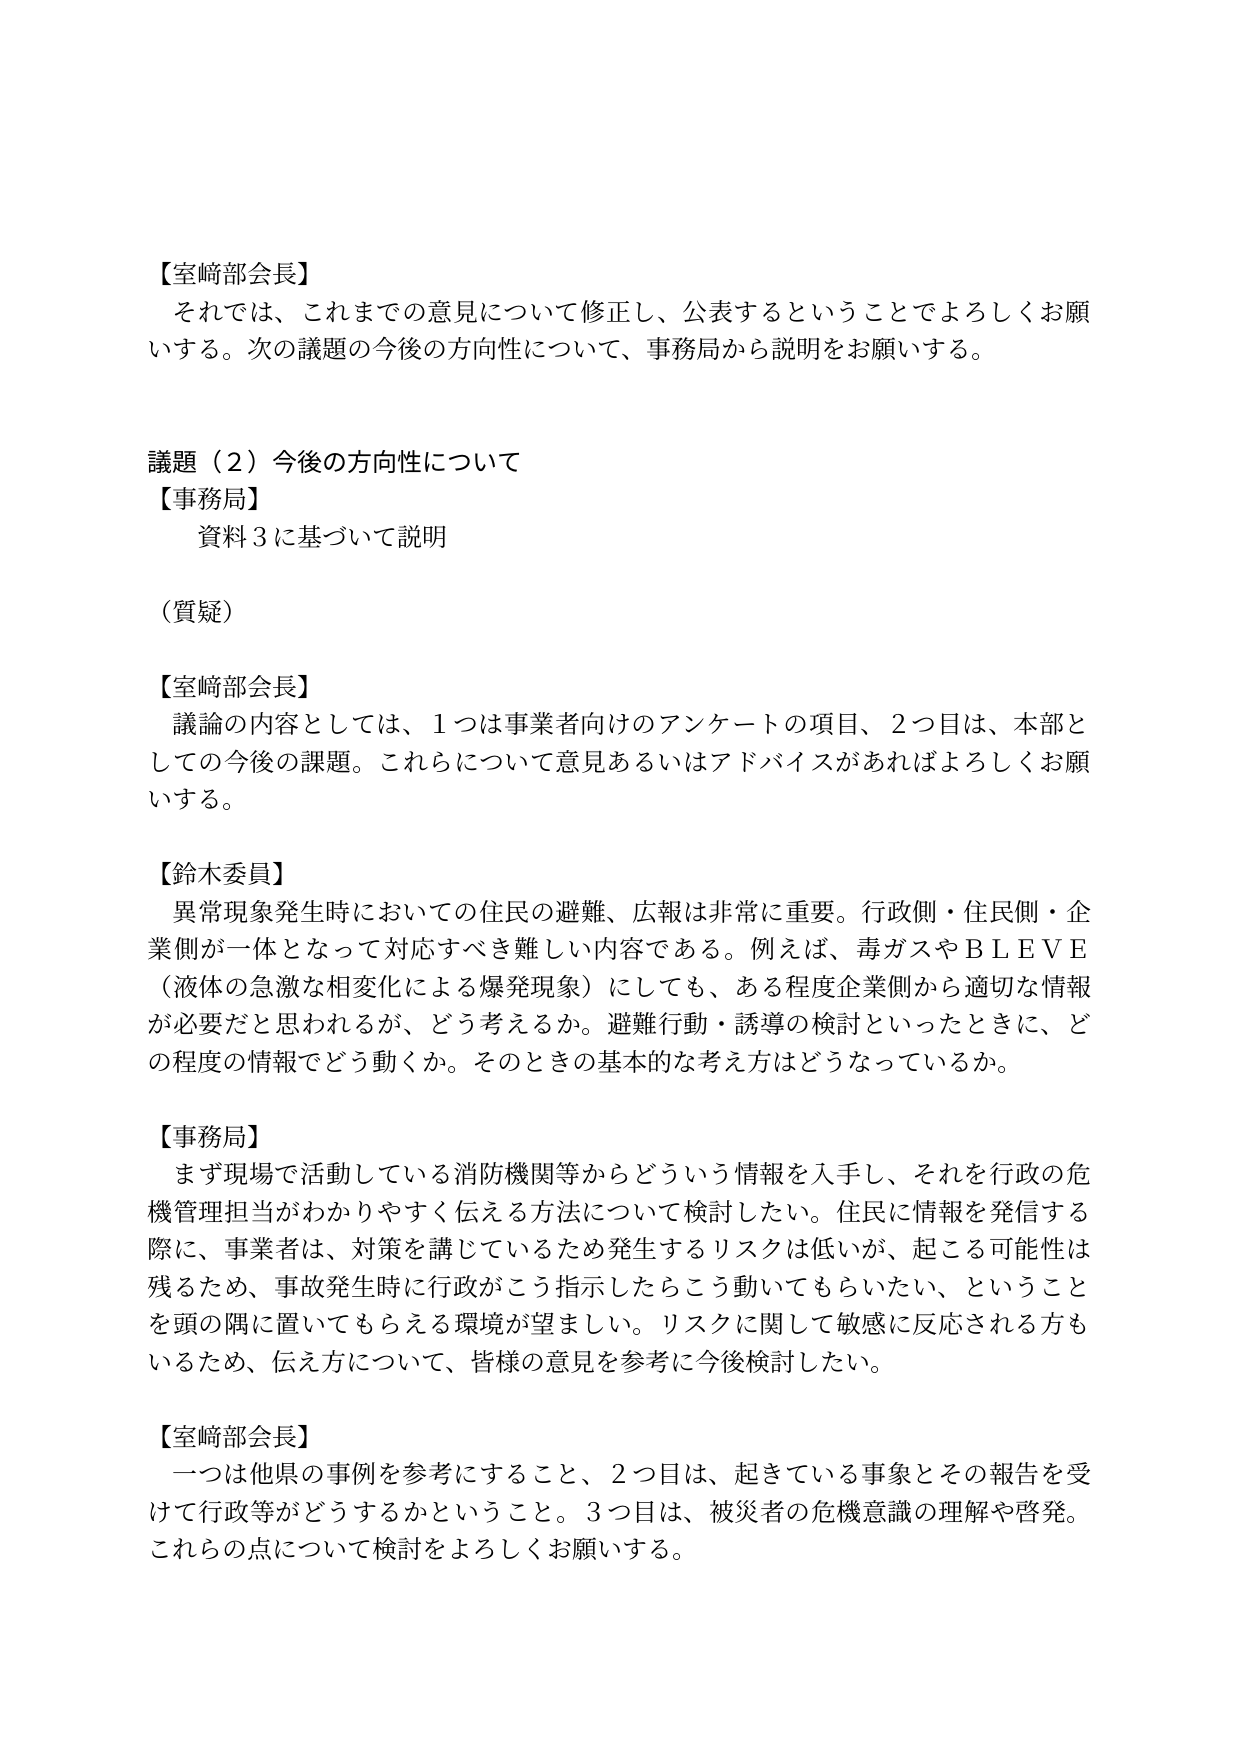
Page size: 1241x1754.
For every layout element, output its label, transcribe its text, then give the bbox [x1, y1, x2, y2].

text （質疑） [148, 592, 1092, 629]
text 【室﨑部会長】 [148, 667, 1092, 704]
text まず現場で活動している消防機関等からどういう情報を入手し、それを行政の危機管理担当がわかりやすく伝える方法について検討したい。住民に情報を発信する際に、事業者は、対策を講じているため発生するリスクは低いが、起こる可能性は残るため、事故発生時に行政がこう指示したらこう動いてもらいたい、ということを頭の隅に置いてもらえる環境が望ましい。リスクに関して敏感に反応される方もいるため、伝え方について、皆様の意見を参考に今後検討したい。 [148, 1154, 1092, 1379]
text 【鈴木委員】 [148, 854, 1092, 892]
text 【事務局】 [148, 1117, 1092, 1154]
text 【事務局】 [148, 479, 1092, 517]
text 議題（２）今後の方向性について [148, 442, 1092, 479]
text 異常現象発生時においての住民の避難、広報は非常に重要。行政側・住民側・企業側が一体となって対応すべき難しい内容である。例えば、毒ガスやＢＬＥＶＥ（液体の急激な相変化による爆発現象）にしても、ある程度企業側から適切な情報が必要だと思われるが、どう考えるか。避難行動・誘導の検討といったときに、どの程度の情報でどう動くか。そのときの基本的な考え方はどうなっているか。 [148, 892, 1092, 1079]
text 【室﨑部会長】 [148, 1417, 1092, 1454]
text 【室﨑部会長】 [148, 254, 1092, 292]
text それでは、これまでの意見について修正し、公表するということでよろしくお願いする。次の議題の今後の方向性について、事務局から説明をお願いする。 [148, 292, 1092, 367]
text 資料３に基づいて説明 [148, 517, 1092, 554]
text 一つは他県の事例を参考にすること、２つ目は、起きている事象とその報告を受けて行政等がどうするかということ。３つ目は、被災者の危機意識の理解や啓発。これらの点について検討をよろしくお願いする。 [148, 1454, 1092, 1567]
text 議論の内容としては、１つは事業者向けのアンケートの項目、２つ目は、本部としての今後の課題。これらについて意見あるいはアドバイスがあればよろしくお願いする。 [148, 704, 1092, 817]
